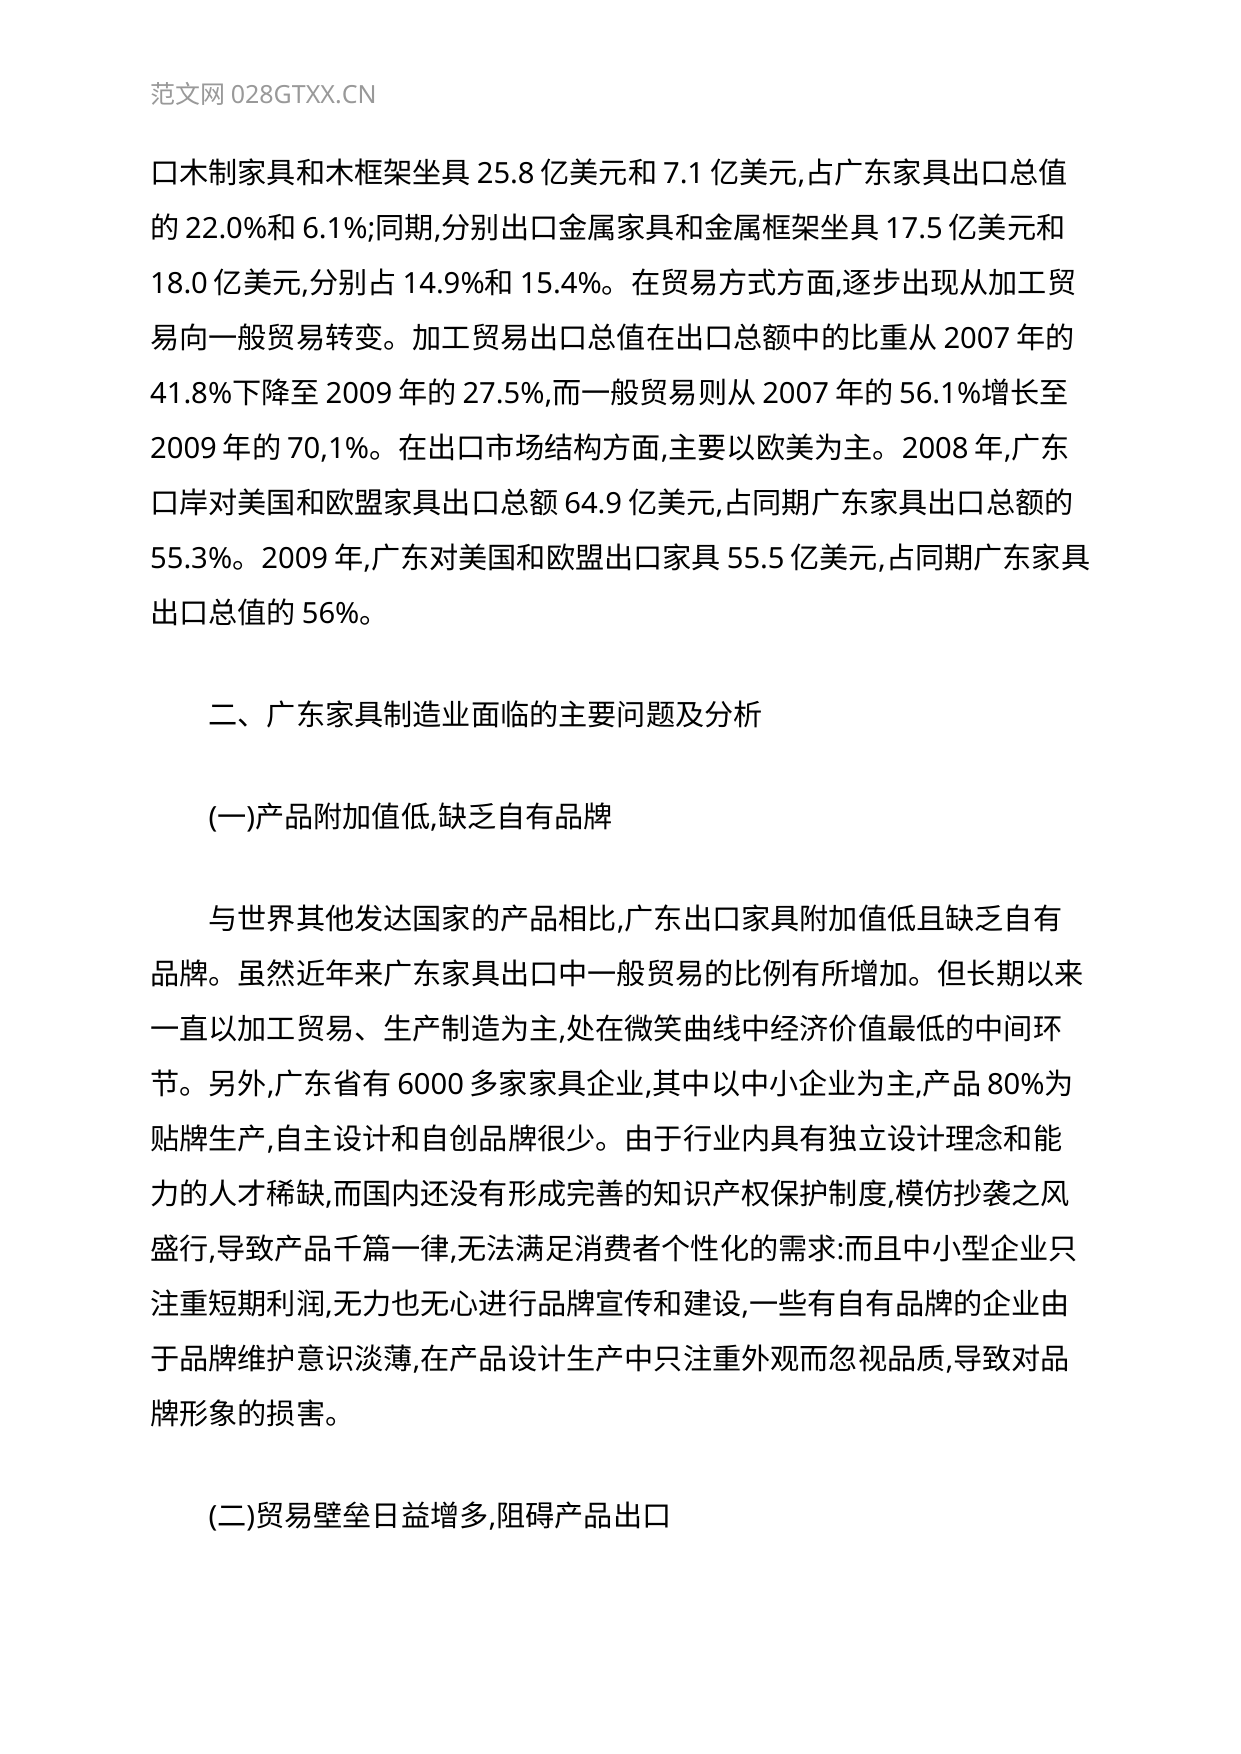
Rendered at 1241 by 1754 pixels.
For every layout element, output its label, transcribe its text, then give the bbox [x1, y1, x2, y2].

text 与世界其他发达国家的产品相比,广东出口家具附加值低且缺乏自有品牌。虽然近年来广东家具出口中一般贸易的比例有所增加。但长期以来一直以加工贸易、生产制造为主,处在微笑曲线中经济价值最低的中间环节。另外,广东省有6000多家家具企业,其中以中小企业为主,产品80%为贴牌生产,自主设计和自创品牌很少。由于行业内具有独立设计理念和能力的人才稀缺,而国内还没有形成完善的知识产权保护制度,模仿抄袭之风盛行,导致产品千篇一律,无法满足消费者个性化的需求:而且中小型企业只注重短期利润,无力也无心进行品牌宣传和建设,一些有自有品牌的企业由于品牌维护意识淡薄,在产品设计生产中只注重外观而忽视品质,导致对品牌形象的损害。 [150, 896, 1090, 1433]
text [150, 150, 1090, 632]
text (二)贸易壁垒日益增多,阻碍产品出口 [150, 1492, 1090, 1535]
text (一)产品附加值低,缺乏自有品牌 [150, 794, 1090, 836]
text 二、广东家具制造业面临的主要问题及分析 [150, 692, 1090, 734]
